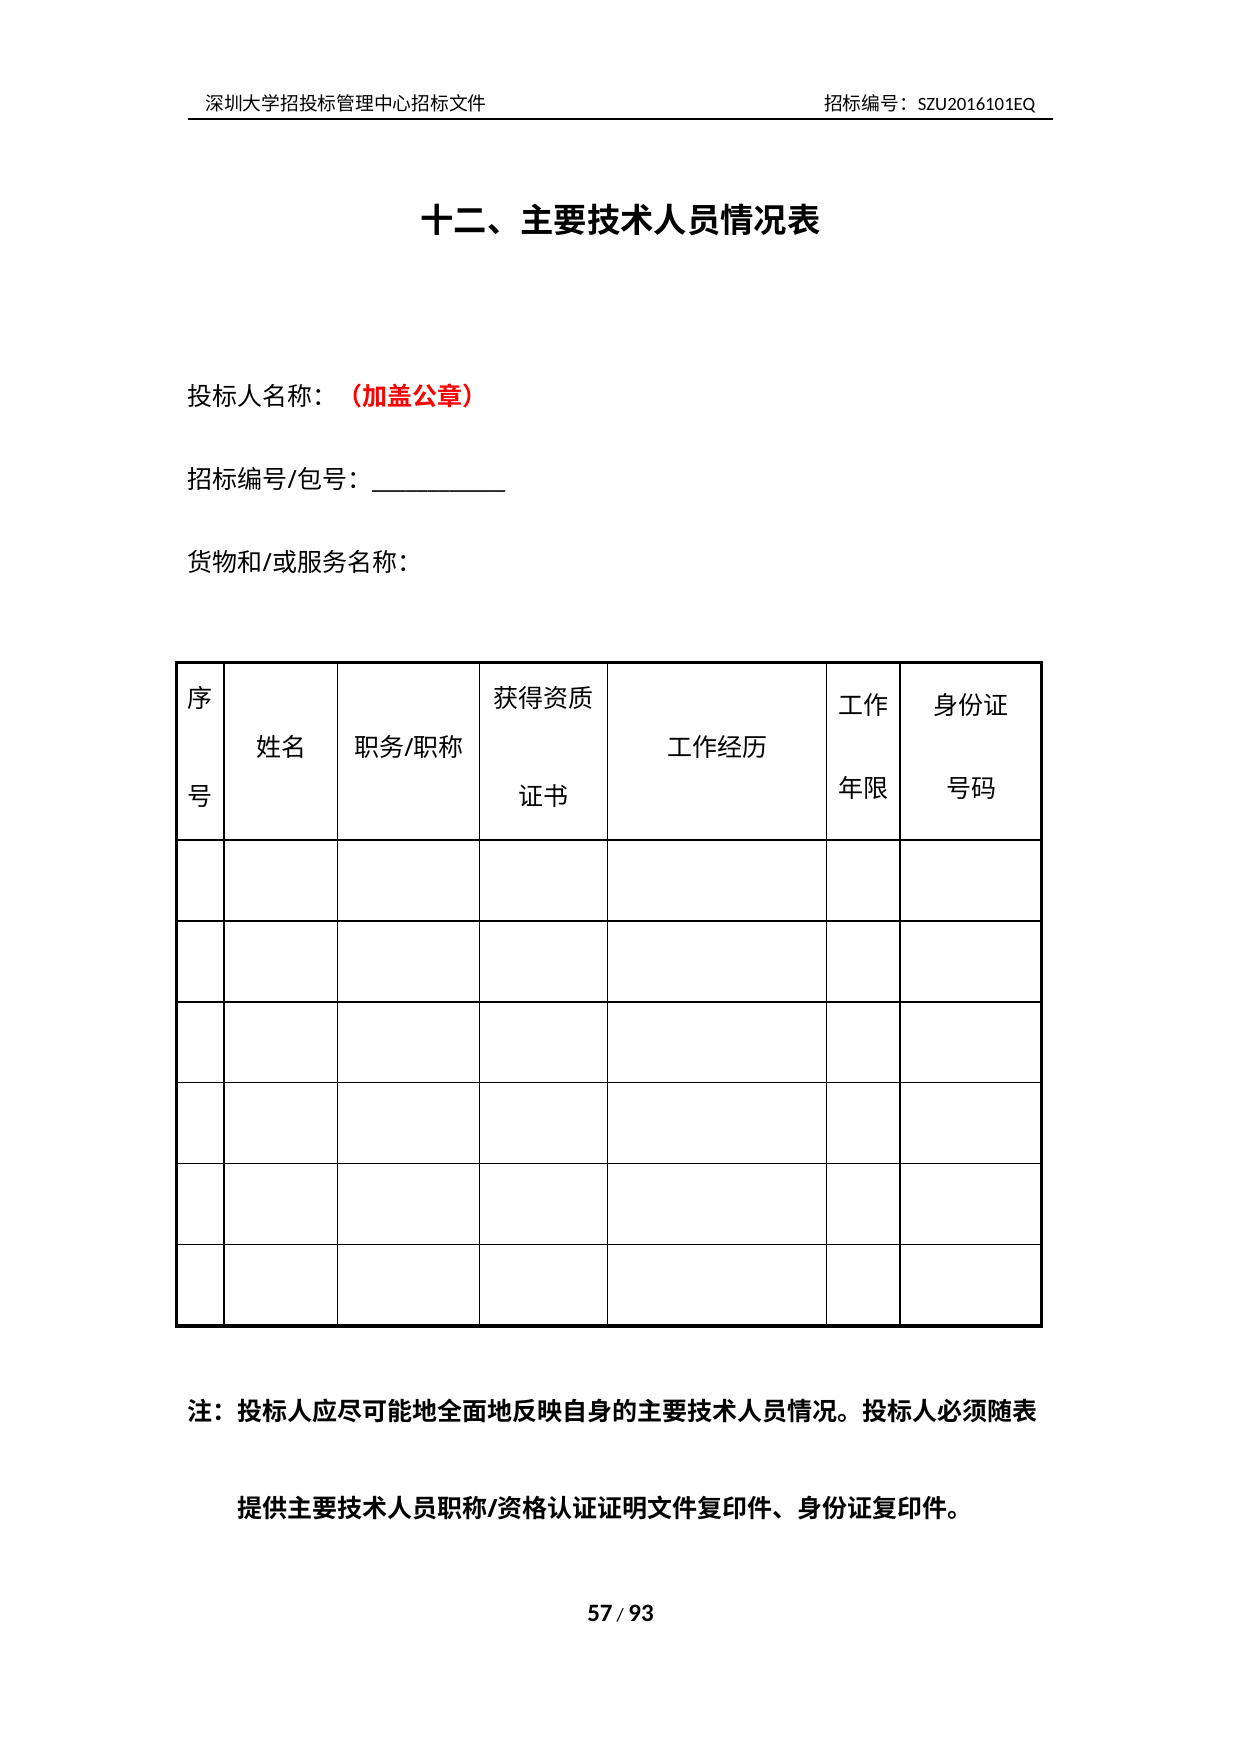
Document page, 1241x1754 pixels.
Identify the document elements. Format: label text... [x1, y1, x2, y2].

table_header 工作 年限 [827, 664, 899, 839]
table_cell [178, 1003, 223, 1082]
table_cell [480, 1245, 607, 1324]
table_header 身份证 号码 [901, 664, 1040, 839]
table_cell [225, 922, 337, 1001]
table_cell [827, 841, 899, 920]
table_cell [338, 1003, 479, 1082]
table_cell [480, 1164, 607, 1243]
subtitle 十二、主要技术人员情况表 [187, 186, 1053, 251]
table_cell [901, 841, 1040, 920]
table_cell [225, 1245, 337, 1324]
table_cell [827, 922, 899, 1001]
table_cell [338, 1245, 479, 1324]
table_cell [827, 1164, 899, 1243]
text 投标人名称：（加盖公章） [187, 362, 1053, 427]
table_cell [480, 1003, 607, 1082]
table_header 获得资质证书 [480, 664, 607, 839]
table_cell [178, 1164, 223, 1243]
table_cell [225, 1083, 337, 1163]
table_cell [608, 1164, 826, 1243]
table_cell [901, 1003, 1040, 1082]
table_cell [338, 922, 479, 1001]
table_cell [480, 1083, 607, 1163]
table_cell [480, 922, 607, 1001]
text 招标编号/包号：____________ [187, 445, 1053, 510]
table_cell [338, 841, 479, 920]
table_cell [225, 841, 337, 920]
table_cell [338, 1083, 479, 1163]
table_cell [608, 1003, 826, 1082]
table_cell [608, 922, 826, 1001]
table_cell [608, 1083, 826, 1163]
table_cell [178, 841, 223, 920]
table_cell [480, 841, 607, 920]
table_cell [225, 1164, 337, 1243]
table_cell [178, 1245, 223, 1324]
table_header 序号 [178, 664, 223, 839]
table_cell [827, 1083, 899, 1163]
table_cell [901, 1245, 1040, 1324]
table_cell [608, 1245, 826, 1324]
text 货物和/或服务名称： [187, 528, 1053, 593]
table_cell [827, 1245, 899, 1324]
table_header 姓名 [225, 664, 337, 839]
table_cell [901, 922, 1040, 1001]
table_header 职务/职称 [338, 664, 479, 839]
table_cell [178, 922, 223, 1001]
text 注：投标人应尽可能地全面地反映自身的主要技术人员情况。投标人必须随表提供主要技术人员职称/资格认证证明文件复印件、身份证复印件。 [187, 1377, 1053, 1539]
table_cell [608, 841, 826, 920]
table_cell [338, 1164, 479, 1243]
table_cell [901, 1164, 1040, 1243]
table_cell [901, 1083, 1040, 1163]
table_cell [225, 1003, 337, 1082]
table_header 工作经历 [608, 664, 826, 839]
table_cell [178, 1083, 223, 1163]
table_cell [827, 1003, 899, 1082]
